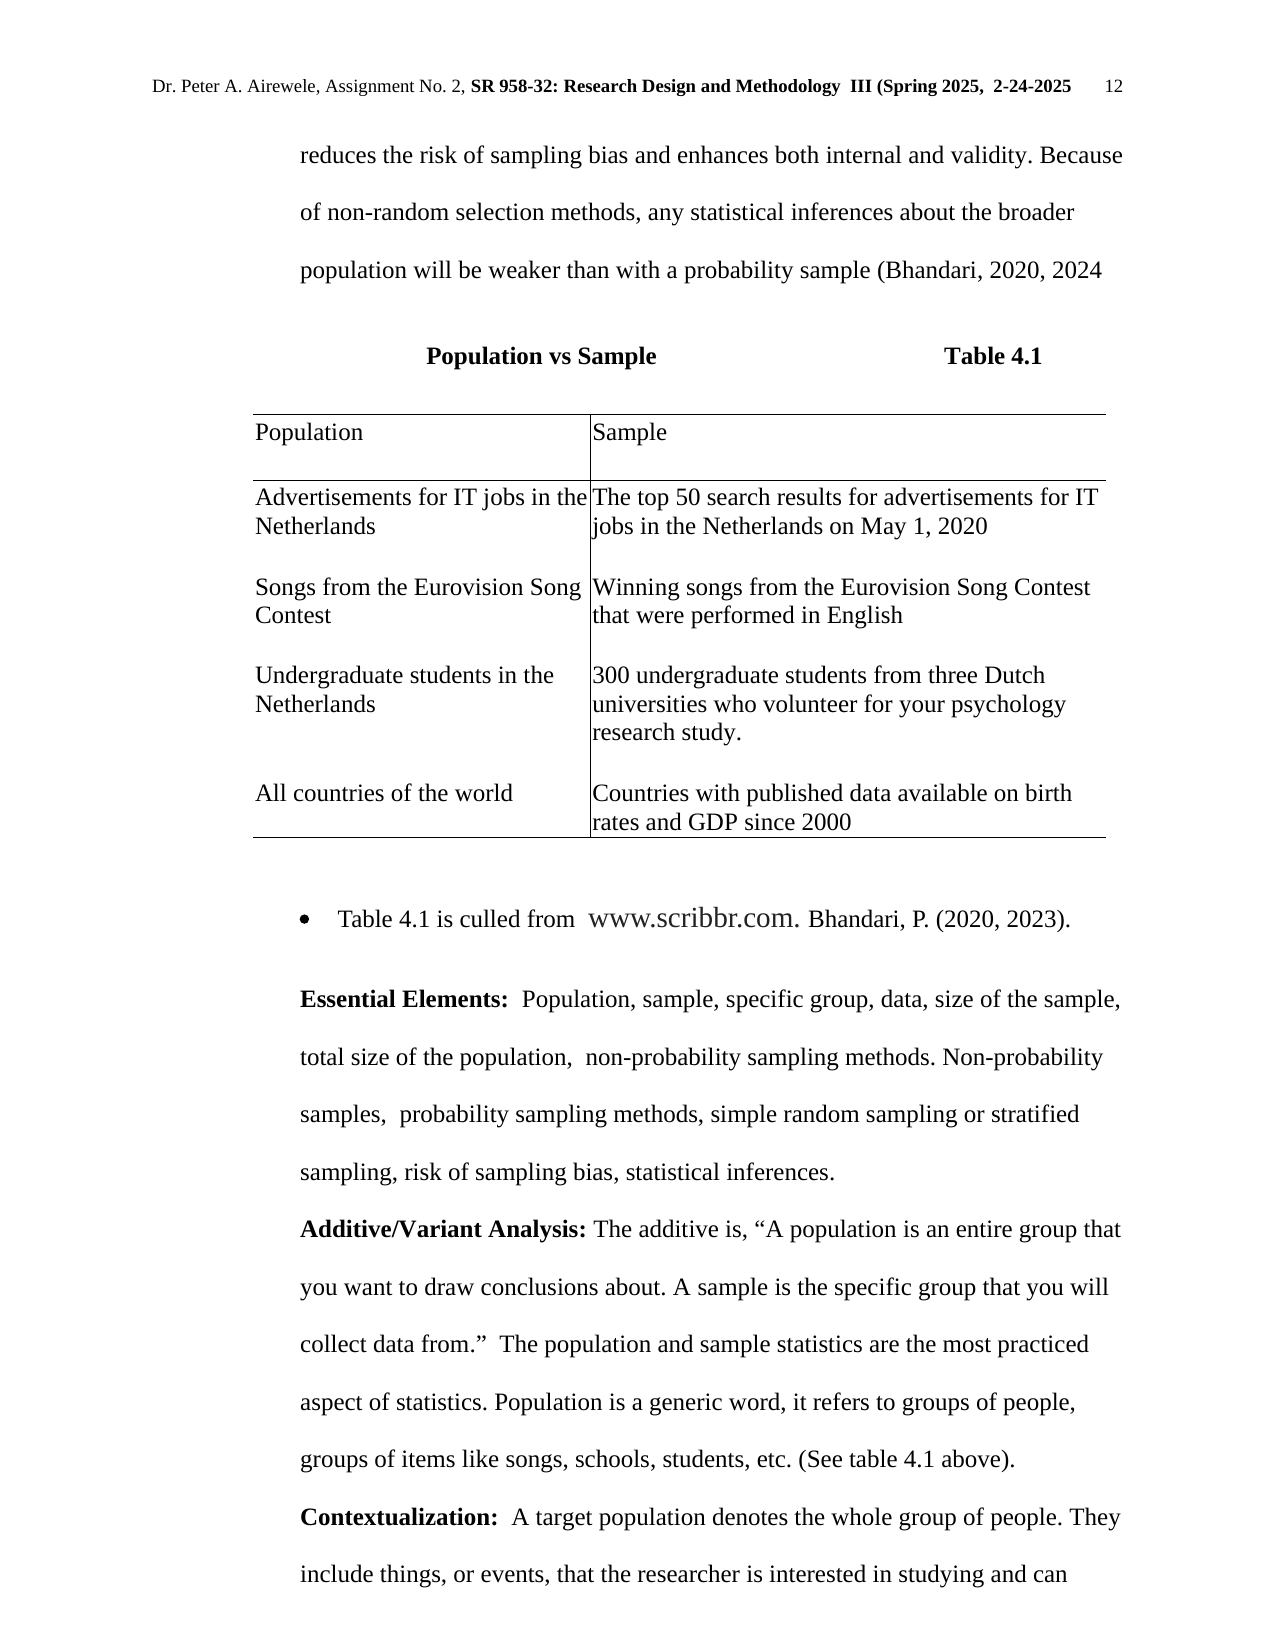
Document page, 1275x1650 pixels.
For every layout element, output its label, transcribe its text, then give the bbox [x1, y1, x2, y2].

text Population vs Sample Table 4.1 [150, 341, 1125, 370]
table_cell Advertisements for IT jobs in the Netherlands [253, 481, 590, 570]
table_header Sample [591, 415, 1106, 480]
table_cell The top 50 search results for advertisements for IT jobs in the Netherlands on May 1, 2020 [591, 481, 1106, 570]
table_cell Winning songs from the Eurovision Song Contest that were performed in English [591, 570, 1106, 658]
table_cell Songs from the Eurovision Song Contest [253, 570, 590, 658]
table_cell 300 undergraduate students from three Dutch universities who volunteer for your psychology research study. [591, 659, 1106, 777]
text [300, 140, 1125, 283]
table_header Population [253, 415, 590, 480]
text Additive/Variant Analysis: The additive is, “A population is an entire group that you want to draw conclusions about. A sample is the specific group that you will collect data from.” The population and sample statistics are the most practiced aspect of statistics. Population is a generic word, it refers to groups of people, groups of items like songs, schools, students, etc. (See table 4.1 above). [300, 1214, 1125, 1473]
table_cell All countries of the world [253, 777, 590, 837]
table_cell Undergraduate students in the Netherlands [253, 659, 590, 777]
list Table 4.1 is culled from www.scribbr.com. Bhandari, P. (2020, 2023). [300, 486, 1125, 934]
text Essential Elements: Population, sample, specific group, data, size of the sample, total size of the population, non-probability sampling methods. Non-probability samples, probability sampling methods, simple random sampling or stratified sampling, risk of sampling bias, statistical inferences. [300, 984, 1125, 1186]
table_cell Countries with published data available on birth rates and GDP since 2000 [591, 777, 1106, 837]
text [300, 1502, 1125, 1588]
